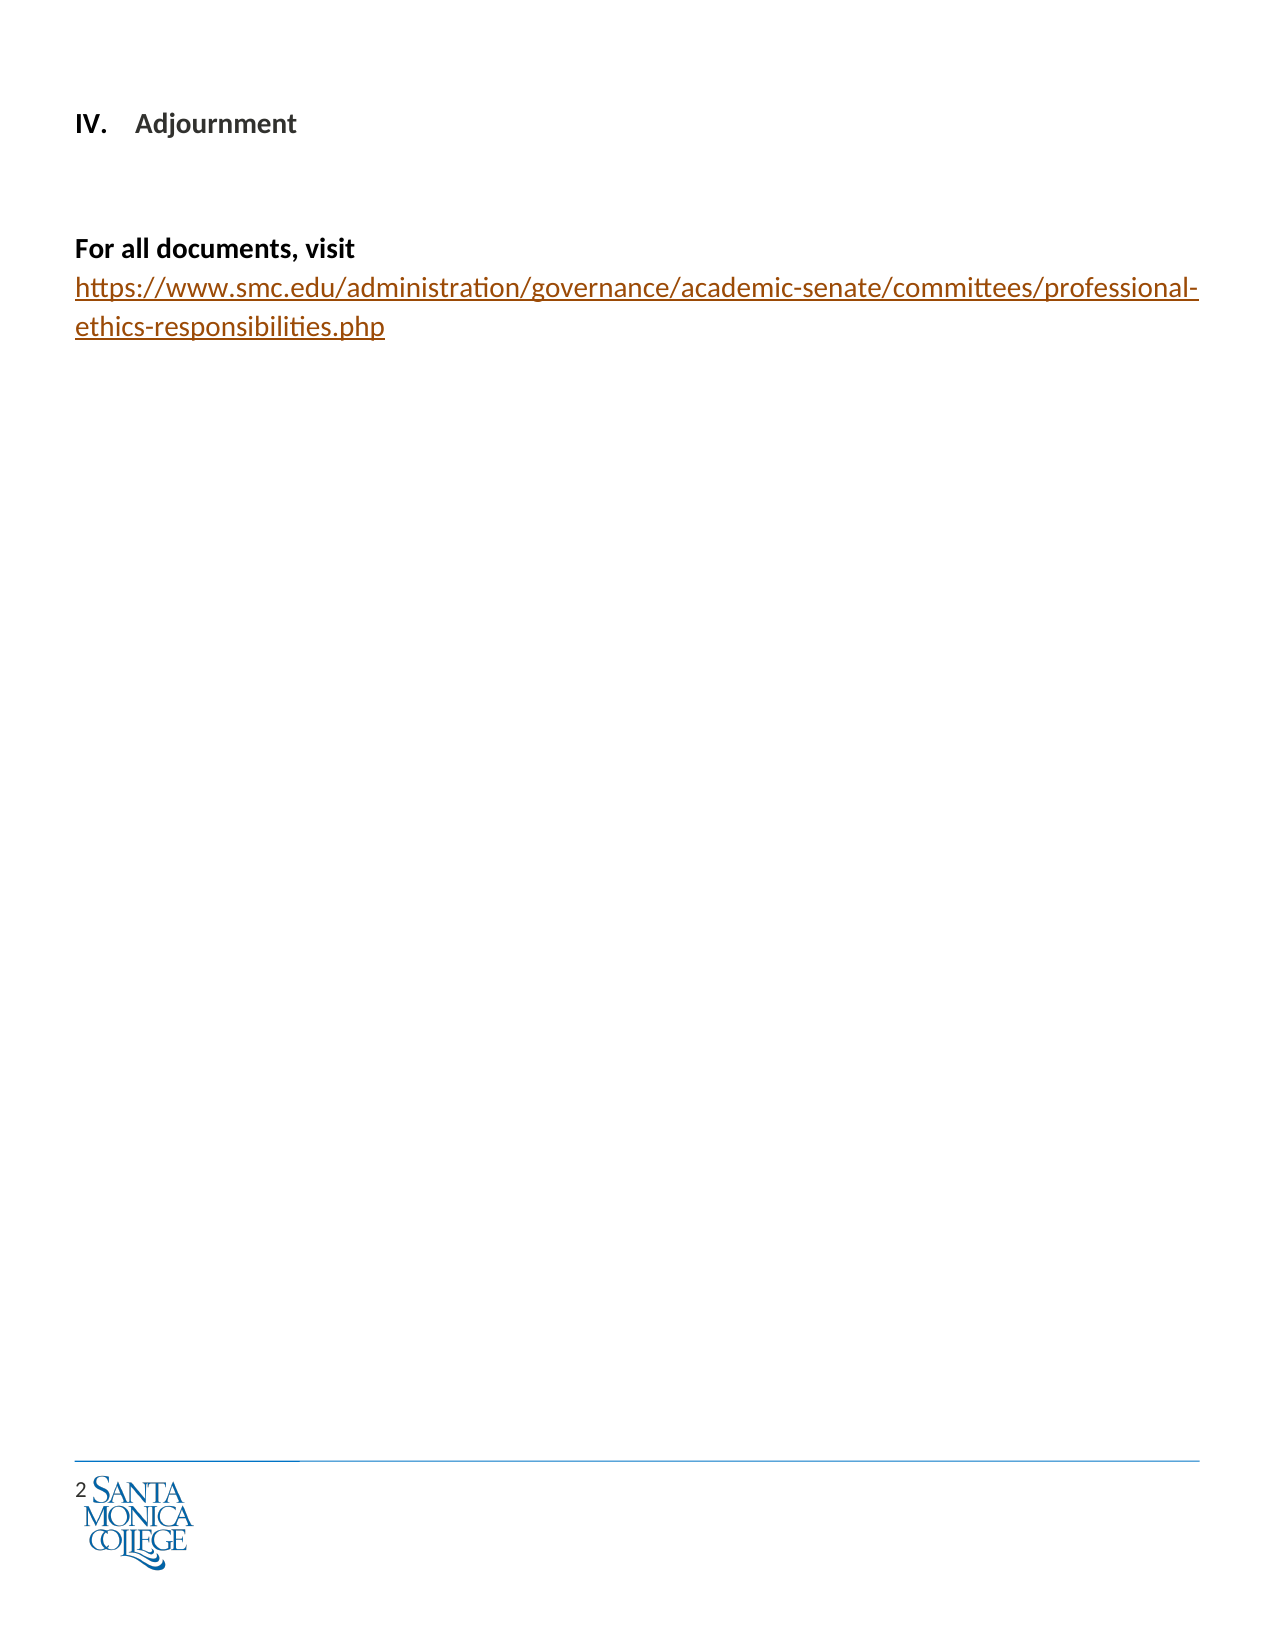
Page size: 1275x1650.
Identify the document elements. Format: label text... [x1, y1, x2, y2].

text For all documents, visit https://www.smc.edu/administration/governance/academic-senate/committees/professional-ethics-responsibilities.php [75, 230, 1200, 344]
subtitle Adjournment [75, 106, 1200, 141]
